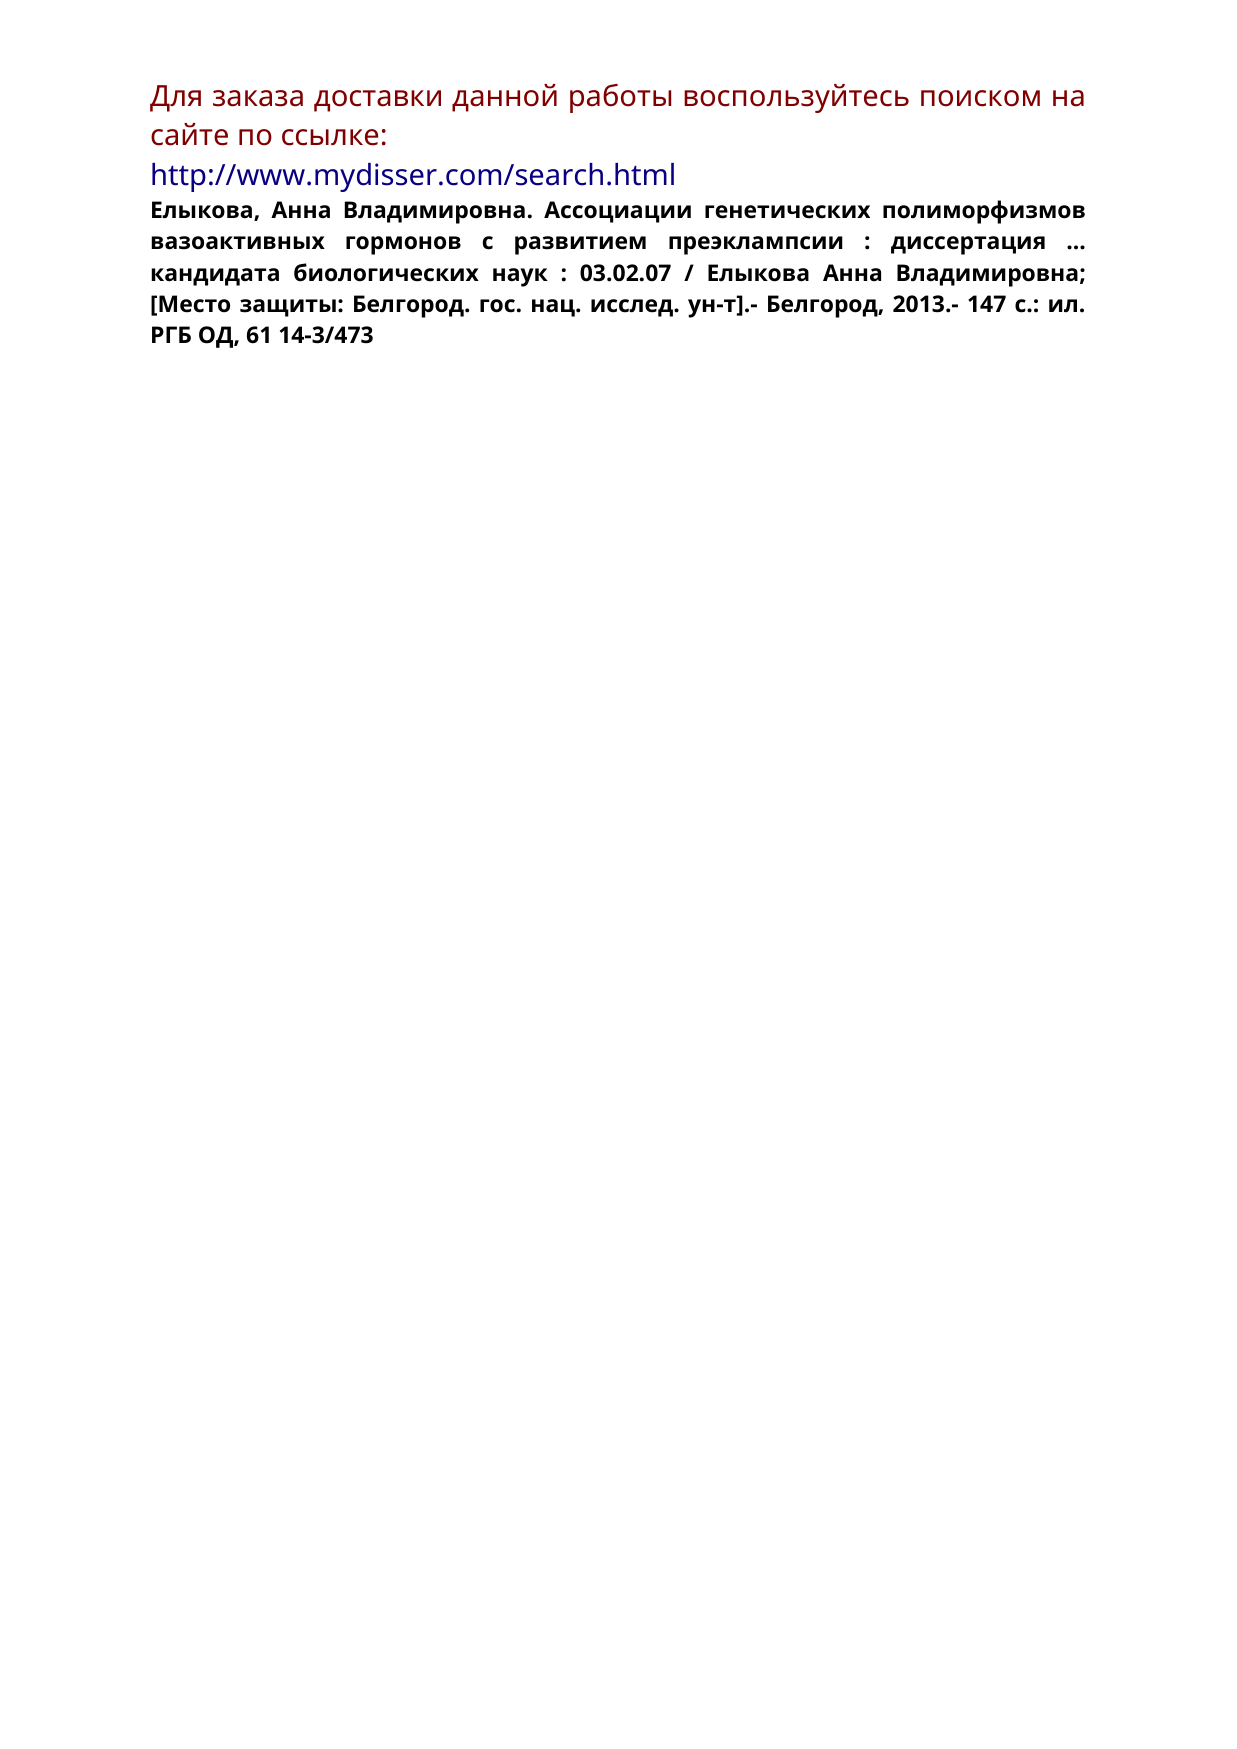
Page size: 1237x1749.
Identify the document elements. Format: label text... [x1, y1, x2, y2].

text Елыкова, Анна Владимировна. Ассоциации генетических полиморфизмов вазоактивных гормонов с развитием преэклампсии : диссертация ... кандидата биологических наук : 03.02.07 / Елыкова Анна Владимировна; [Место защиты: Белгород. гос. нац. исслед. ун-т].- Белгород, 2013.- 147 с.: ил. РГБ ОД, 61 14-3/473 [150, 194, 1086, 350]
